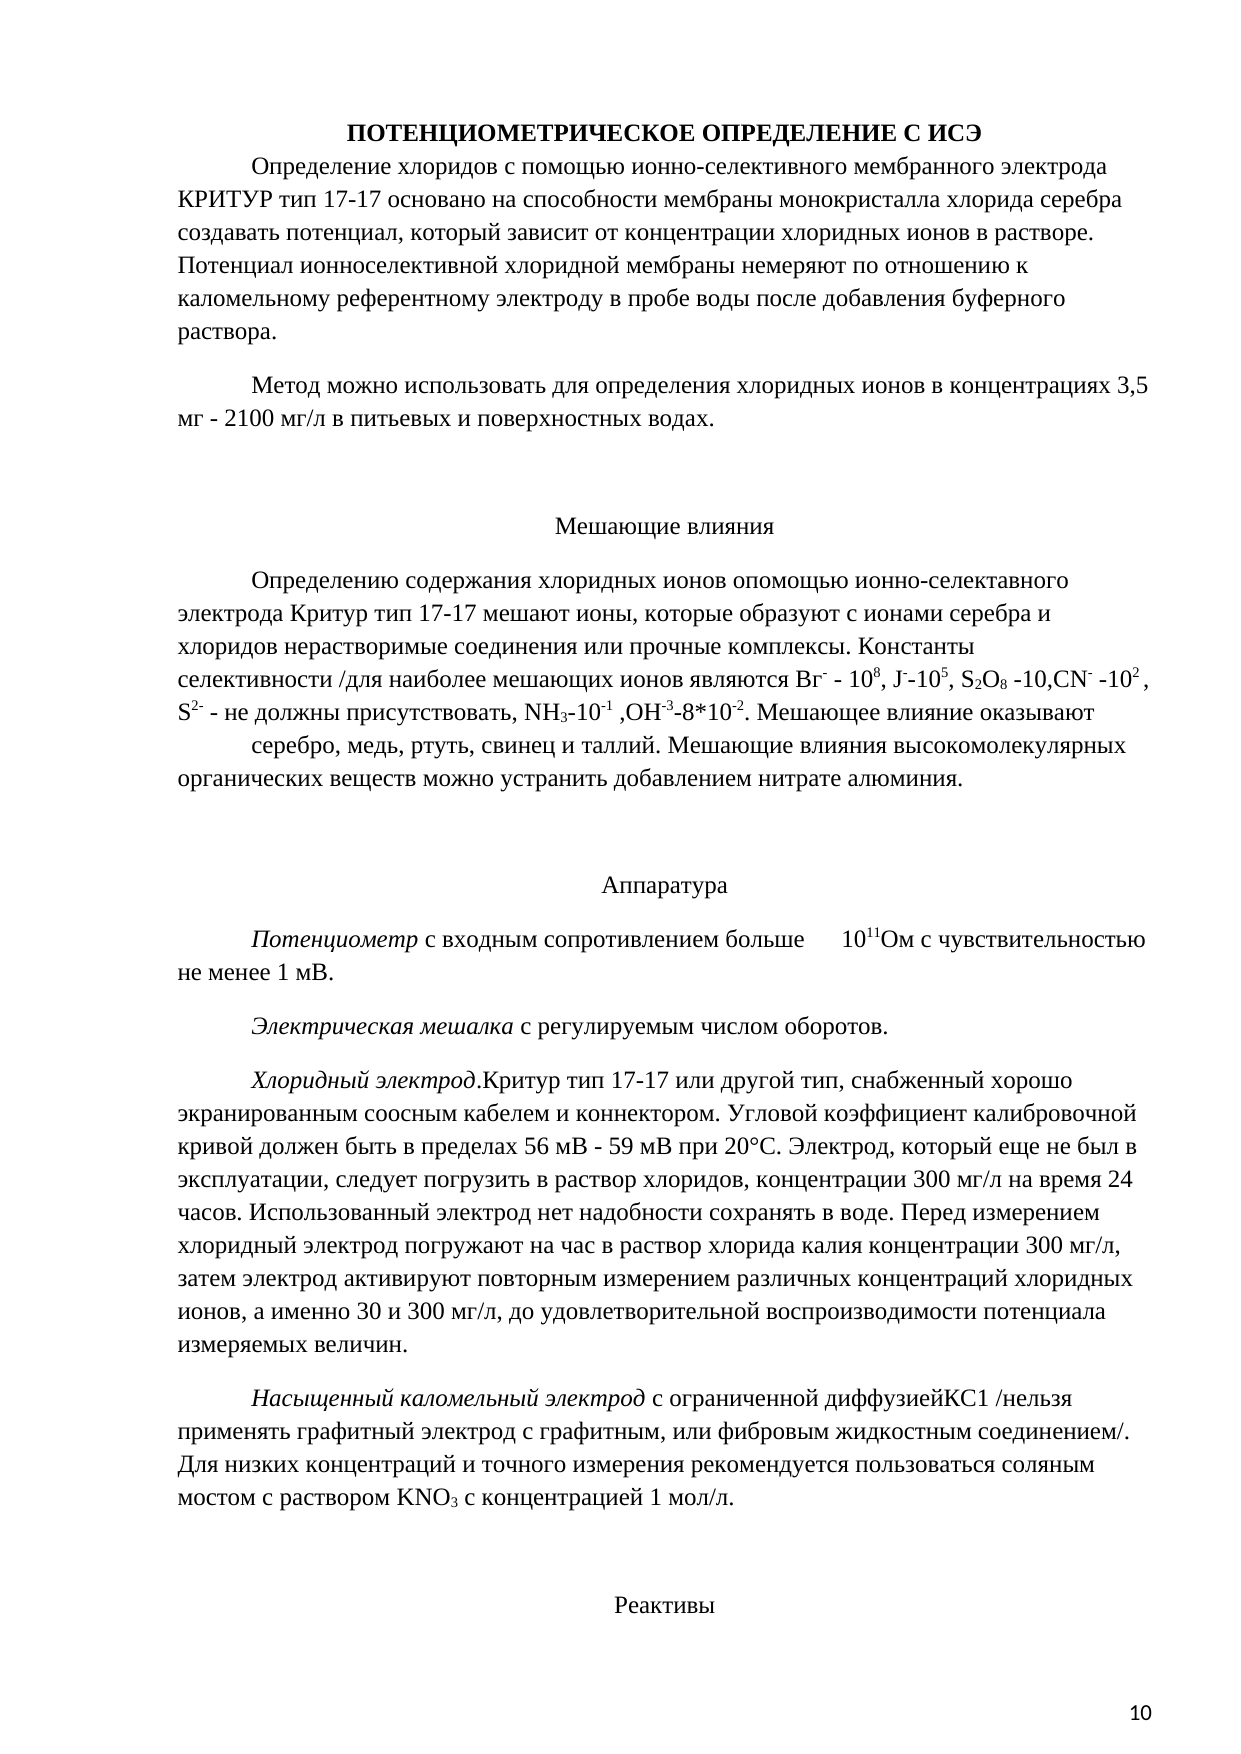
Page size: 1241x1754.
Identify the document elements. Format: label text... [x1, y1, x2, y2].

text Электрическая мешалка с регулируемым числом оборотов. [177, 1011, 1152, 1040]
text Хлоридный электрод.Критур тип 17-17 или другой тип, снабженный хорошо экранированным соосным кабелем и коннектором. Угловой коэффициент калибровочной кривой должен быть в пределах 56 мВ - 59 мВ при 20°С. Электрод, который еще не был в эксплуатации, следует погрузить в раствор хлоридов, концентрации 300 мг/л на время 24 часов. Использованный электрод нет надобности сохранять в воде. Перед измерением хлоридный электрод погружают на час в раствор хлорида калия концентрации 300 мг/л, затем электрод активируют повторным измерением различных концентраций хлоридных ионов, а именно 30 и 300 мг/л, до удовлетворительной воспроизводимости потенциала измеряемых величин. [177, 1065, 1152, 1358]
text Реактивы [177, 1590, 1152, 1619]
text Метод можно использовать для определения хлоридных ионов в концентрациях 3,5 мг - 2100 мг/л в питьевых и поверхностных водах. [177, 370, 1152, 432]
text Определению содержания хлоридных ионов опомощью ионно-селектавного электрода Критур тип 17-17 мешают ионы, которые образуют с ионами серебра и хлоридов нерастворимые соединения или прочные комплексы. Константы селективности /для наиболее мешающих ионов являются Вг- - 108, J--105, S2O8 -10,CN- -102 , S2- - не должны присутствовать, NH3-10-1 ,OH-3-8*10-2. Мешающее влияние оказывают серебро, медь, ртуть, свинец и таллий. Мешающие влияния высокомолекулярных органических веществ можно устранить добавлением нитрате алюминия. [177, 565, 1152, 792]
text Определение хлоридов с помощью ионно-селективного мембранного электрода КРИТУР тип 17-17 основано на способности мембраны монокристалла хлорида серебра создавать потенциал, который зависит от концентрации хлоридных ионов в растворе. Потенциал ионноселективной хлоридной мембраны немеряют по отношению к каломельному референтному электроду в пробе воды после добавления буферного раствора. [177, 151, 1152, 345]
text Мешающие влияния [177, 511, 1152, 539]
text Аппаратура [177, 871, 1152, 899]
subtitle ПОТЕНЦИОМЕТРИЧЕСКОЕ ОПРЕДЕЛЕНИЕ С ИСЭ [177, 118, 1152, 147]
text Потенциометр с входным сопротивлением больше 1011Ом с чувствительностью не менее 1 мВ. [177, 924, 1152, 986]
text Насыщенный каломельный электрод с ограниченной диффузиейКС1 /нельзя применять графитный электрод с графитным, или фибровым жидкостным соединением/. Для низких концентраций и точного измерения рекомендуется пользоваться соляным мостом с раствором KNO3 с концентрацией 1 мол/л. [177, 1383, 1152, 1511]
